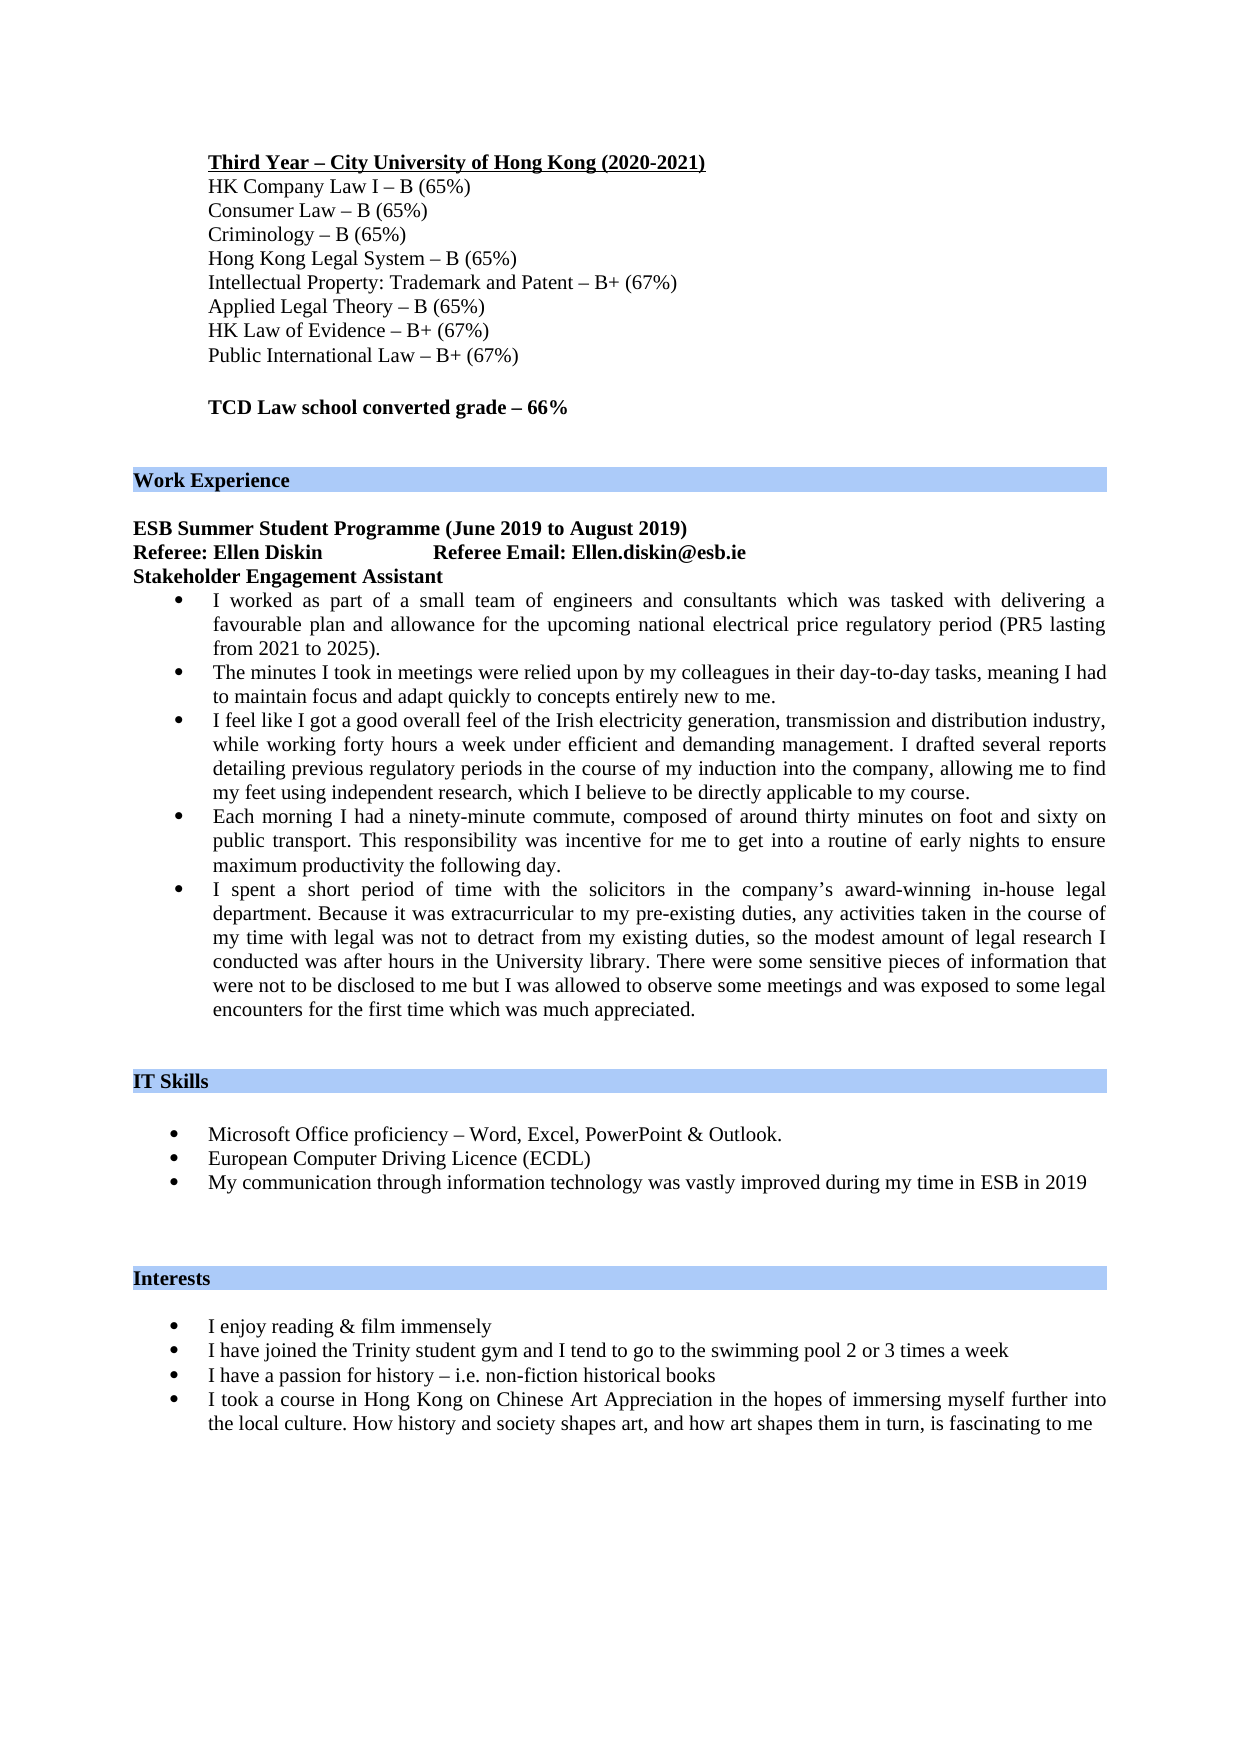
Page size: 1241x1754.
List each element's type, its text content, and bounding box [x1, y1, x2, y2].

list Public International Law – B+ (67%) [208, 342, 1107, 367]
text Interests [133, 1266, 1107, 1290]
list I have joined the Trinity student gym and I tend to go to the swimming pool 2 or 3 times a week [170, 1338, 1107, 1362]
list I feel like I got a good overall feel of the Irish electricity generation, transmission and distribution industry, while working forty hours a week under efficient and demanding management. I drafted several reports detailing previous regulatory periods in the course of my induction into the company, allowing me to find my feet using independent research, which I believe to be directly applicable to my course. [175, 708, 1107, 804]
list Stakeholder Engagement Assistant [133, 564, 1107, 588]
list I spent a short period of time with the solicitors in the company’s award-winning in-house legal department. Because it was extracurricular to my pre-existing duties, any activities taken in the course of my time with legal was not to detract from my existing duties, so the modest amount of legal research I conducted was after hours in the University library. There were some sensitive pieces of information that were not to be disclosed to me but I was allowed to observe some meetings and was exposed to some legal encounters for the first time which was much appreciated. [175, 877, 1107, 1021]
list Consumer Law – B (65%) [208, 198, 1107, 222]
list Applied Legal Theory – B (65%) [208, 294, 1107, 318]
list Hong Kong Legal System – B (65%) [208, 246, 1107, 270]
list European Computer Driving Licence (ECDL) [170, 1146, 1107, 1170]
list HK Company Law I – B (65%) [208, 174, 1107, 198]
list I took a course in Hong Kong on Chinese Art Appreciation in the hopes of immersing myself further into the local culture. How history and society shapes art, and how art shapes them in turn, is fascinating to me [170, 1387, 1107, 1435]
list Referee: Ellen Diskin Referee Email: Ellen.diskin@esb.ie [133, 540, 1107, 564]
list Criminology – B (65%) [208, 222, 1107, 246]
list Intellectual Property: Trademark and Patent – B+ (67%) [208, 270, 1107, 294]
list I worked as part of a small team of engineers and consultants which was tasked with delivering a favourable plan and allowance for the upcoming national electrical price regulatory period (PR5 lasting from 2021 to 2025). [175, 588, 1107, 660]
list ESB Summer Student Programme (June 2019 to August 2019) [133, 516, 1107, 540]
list HK Law of Evidence – B+ (67%) [208, 318, 1107, 342]
list I have a passion for history – i.e. non-fiction historical books [170, 1362, 1107, 1387]
list Third Year – City University of Hong Kong (2020-2021) [208, 150, 1107, 174]
subtitle IT Skills [133, 1069, 1107, 1093]
list The minutes I took in meetings were relied upon by my colleagues in their day-to-day tasks, meaning I had to maintain focus and adapt quickly to concepts entirely new to me. [175, 660, 1107, 708]
text TCD Law school converted grade – 66% [133, 395, 1107, 419]
list Each morning I had a ninety-minute commute, composed of around thirty minutes on foot and sixty on public transport. This responsibility was incentive for me to get into a routine of early nights to ensure maximum productivity the following day. [175, 804, 1107, 877]
list Microsoft Office proficiency – Word, Excel, PowerPoint & Outlook. [170, 1122, 1107, 1146]
list I enjoy reading & film immensely [170, 1314, 1107, 1338]
subtitle Work Experience [133, 467, 1107, 492]
list My communication through information technology was vastly improved during my time in ESB in 2019 [170, 1170, 1107, 1194]
